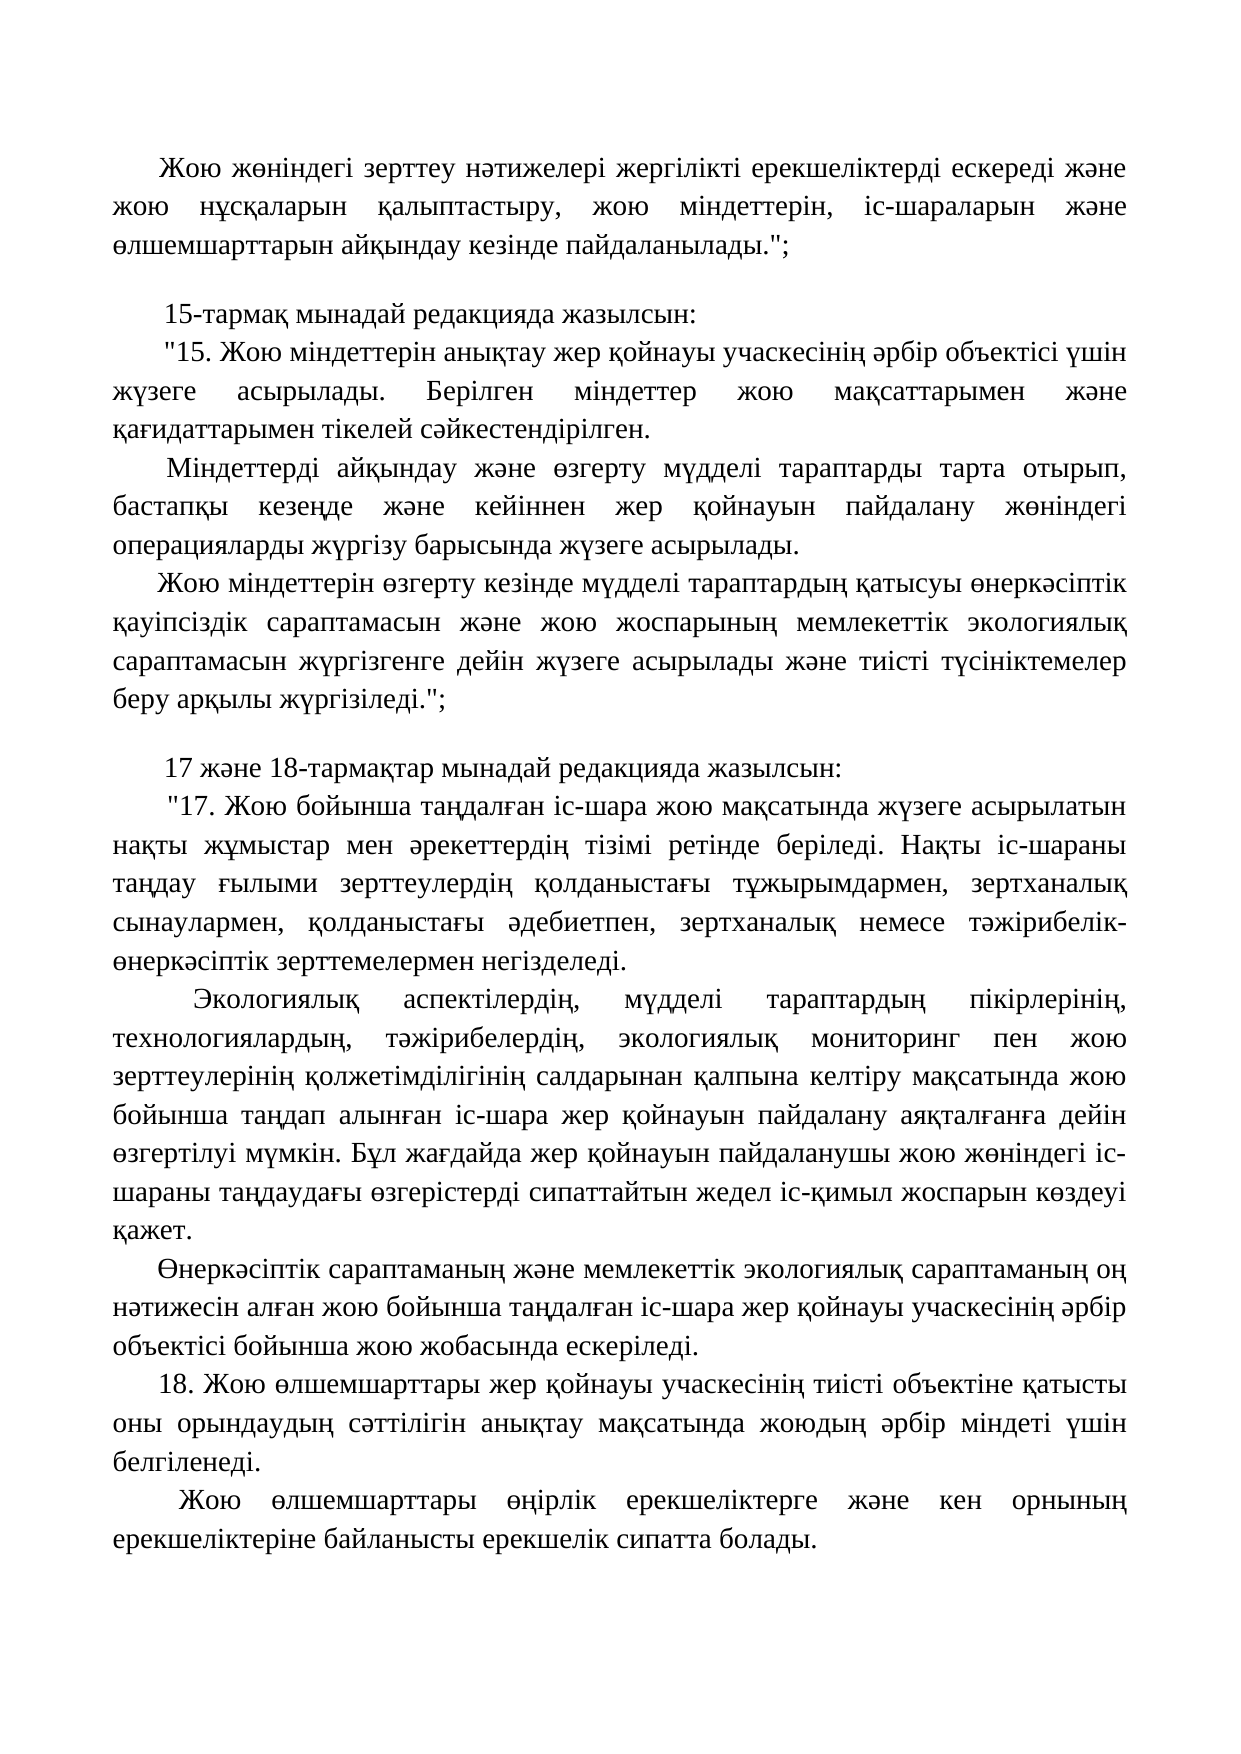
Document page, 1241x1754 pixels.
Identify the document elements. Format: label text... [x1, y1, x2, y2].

text Өнеркәсіптік сараптаманың және мемлекеттік экологиялық сараптаманың оң нәтижесін алған жою бойынша таңдалған іс-шара жер қойнауы учаскесінің әрбір объектісі бойынша жою жобасында ескеріледі. [112, 1251, 1128, 1362]
text Жою жөніндегі зерттеу нәтижелері жергілікті ерекшеліктерді ескереді және жою нұсқаларын қалыптастыру, жою міндеттерін, іс-шараларын және өлшемшарттарын айқындау кезінде пайдаланылады."; [112, 150, 1128, 261]
text 18. Жою өлшемшарттары жер қойнауы учаскесінің тиісті объектіне қатысты оны орындаудың сәттілігін анықтау мақсатында жоюдың әрбір міндеті үшін белгіленеді. [112, 1367, 1128, 1477]
text Міндеттерді айқындау және өзгерту мүдделі тараптарды тарта отырып, бастапқы кезеңде және кейіннен жер қойнауын пайдалану жөніндегі операцияларды жүргізу барысында жүзеге асырылады. [112, 450, 1128, 561]
text "15. Жою міндеттерін анықтау жер қойнауы учаскесінің әрбір объектісі үшін жүзеге асырылады. Берілген міндеттер жою мақсаттарымен және қағидаттарымен тікелей сәйкестендірілген. [112, 334, 1128, 445]
text 15-тармақ мынадай редакцияда жазылсын: [112, 296, 1128, 329]
text 17 және 18-тармақтар мынадай редакцияда жазылсын: [112, 750, 1128, 783]
text Экологиялық аспектілердің, мүдделі тараптардың пікірлерінің, технологиялардың, тәжірибелердің, экологиялық мониторинг пен жою зерттеулерінің қолжетімділігінің салдарынан қалпына келтіру мақсатында жою бойынша таңдап алынған іс-шара жер қойнауын пайдалану аяқталғанға дейін өзгертілуі мүмкін. Бұл жағдайда жер қойнауын пайдаланушы жою жөніндегі іс-шараны таңдаудағы өзгерістерді сипаттайтын жедел іс-қимыл жоспарын көздеуі қажет. [112, 981, 1128, 1246]
text Жою міндеттерін өзгерту кезінде мүдделі тараптардың қатысуы өнеркәсіптік қауіпсіздік сараптамасын және жою жоспарының мемлекеттік экологиялық сараптамасын жүргізгенге дейін жүзеге асырылады және тиісті түсініктемелер беру арқылы жүргізіледі."; [112, 566, 1128, 715]
text "17. Жою бойынша таңдалған іс-шара жою мақсатында жүзеге асырылатын нақты жұмыстар мен әрекеттердің тізімі ретінде беріледі. Нақты іс-шараны таңдау ғылыми зерттеулердің қолданыстағы тұжырымдармен, зертханалық сынаулармен, қолданыстағы әдебиетпен, зертханалық немесе тәжірибелік-өнеркәсіптік зерттемелермен негізделеді. [112, 788, 1128, 976]
text Жою өлшемшарттары өңірлік ерекшеліктерге және кен орнының ерекшеліктеріне байланысты ерекшелік сипатта болады. [112, 1482, 1128, 1554]
